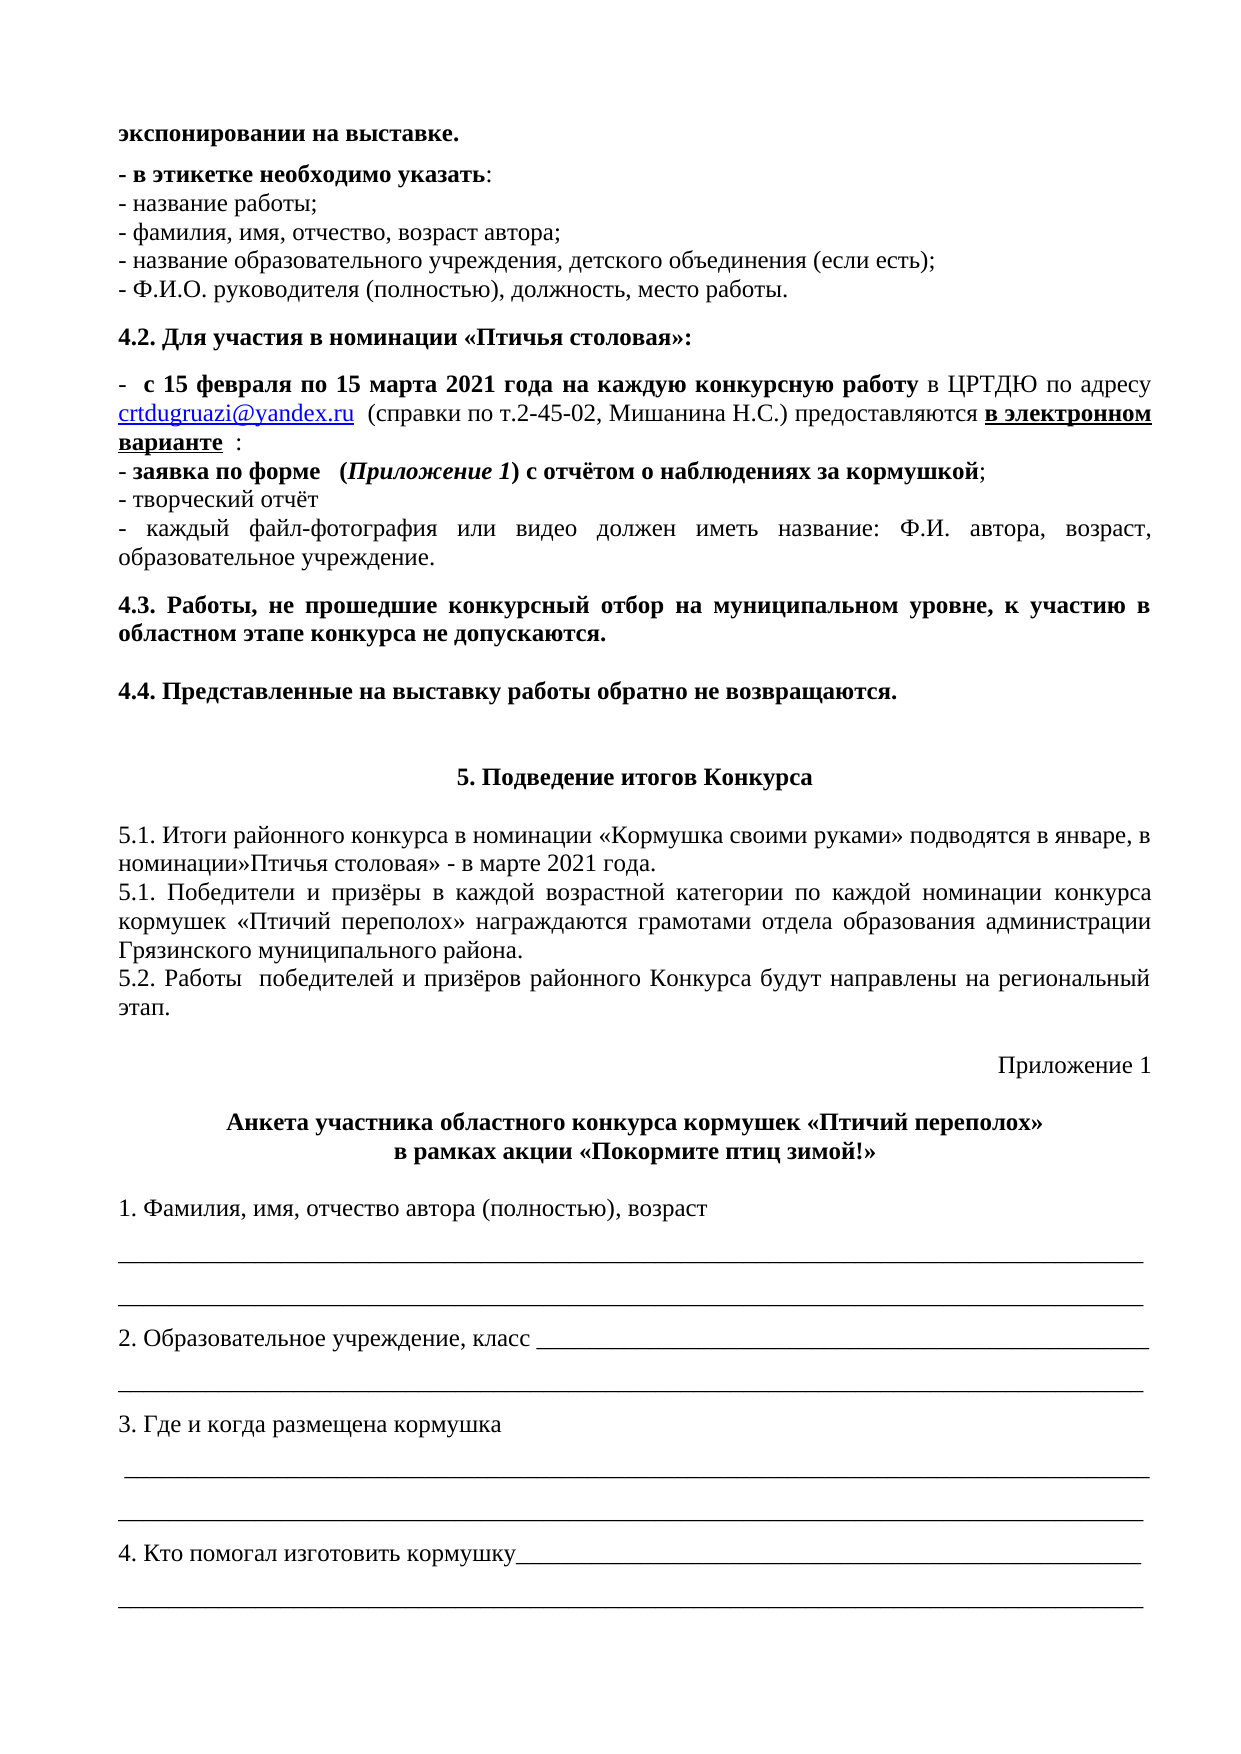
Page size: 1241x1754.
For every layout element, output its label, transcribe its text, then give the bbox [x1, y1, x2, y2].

text - фамилия, имя, отчество, возраст автора; [118, 217, 1152, 246]
text - заявка по форме (Приложение 1) с отчётом о наблюдениях за кормушкой; [118, 456, 1152, 484]
list __________________________________________________________________________________ [118, 1582, 1152, 1610]
list Фамилия, имя, отчество автора (полностью), возраст [118, 1193, 1152, 1222]
text 5.2. Работы победителей и призёров районного Конкурса будут направлены на региональный этап. [118, 963, 1152, 1021]
list 4.2. Для участия в номинации «Птичья столовая»: [118, 322, 1152, 351]
text - в этикетке необходимо указать: [118, 159, 1152, 188]
text 4.4. Представленные на выставку работы обратно не возвращаются. [118, 676, 1152, 705]
text __________________________________________________________________________________ [118, 1280, 1152, 1308]
text - название образовательного учреждения, детского объединения (если есть); [118, 246, 1152, 274]
list __________________________________________________________________________________ [118, 1495, 1152, 1524]
text 5. Подведение итогов Конкурса [118, 762, 1152, 791]
text Анкета участника областного конкурса кормушек «Птичий переполох» [118, 1107, 1152, 1136]
text - с 15 февраля по 15 марта 2021 года на каждую конкурсную работу в ЦРТДЮ по адресу crtdugruazi@yandex.ru (справки по т.2-45-02, Мишанина Н.С.) предоставляются в электронном варианте : [118, 369, 1152, 456]
text __________________________________________________________________________________ [118, 1237, 1152, 1265]
list __________________________________________________________________________________ [118, 1452, 1152, 1481]
text - Ф.И.О. руководителя (полностью), должность, место работы. [118, 274, 1152, 303]
text в рамках акции «Покормите птиц зимой!» [118, 1136, 1152, 1165]
text 4.3. Работы, не прошедшие конкурсный отбор на муниципальном уровне, к участию в областном этапе конкурса не допускаются. [118, 590, 1152, 647]
list __________________________________________________________________________________ [118, 1366, 1152, 1395]
text - каждый файл-фотография или видео должен иметь название: Ф.И. автора, возраст, образовательное учреждение. [118, 513, 1152, 571]
list Образовательное учреждение, класс _________________________________________________ [118, 1323, 1152, 1352]
text - творческий отчёт [118, 484, 1152, 513]
text - название работы; [118, 188, 1152, 217]
list Где и когда размещена кормушка [118, 1409, 1152, 1438]
text 5.1. Победители и призёры в каждой возрастной категории по каждой номинации конкурса кормушек «Птичий переполох» награждаются грамотами отдела образования администрации Грязинского муниципального района. [118, 877, 1152, 963]
list Кто помогал изготовить кормушку__________________________________________________ [118, 1538, 1152, 1567]
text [118, 118, 1152, 147]
text Приложение 1 [118, 1050, 1152, 1078]
text 5.1. Итоги районного конкурса в номинации «Кормушка своими руками» подводятся в январе, в номинации»Птичья столовая» - в марте 2021 года. [118, 820, 1152, 877]
